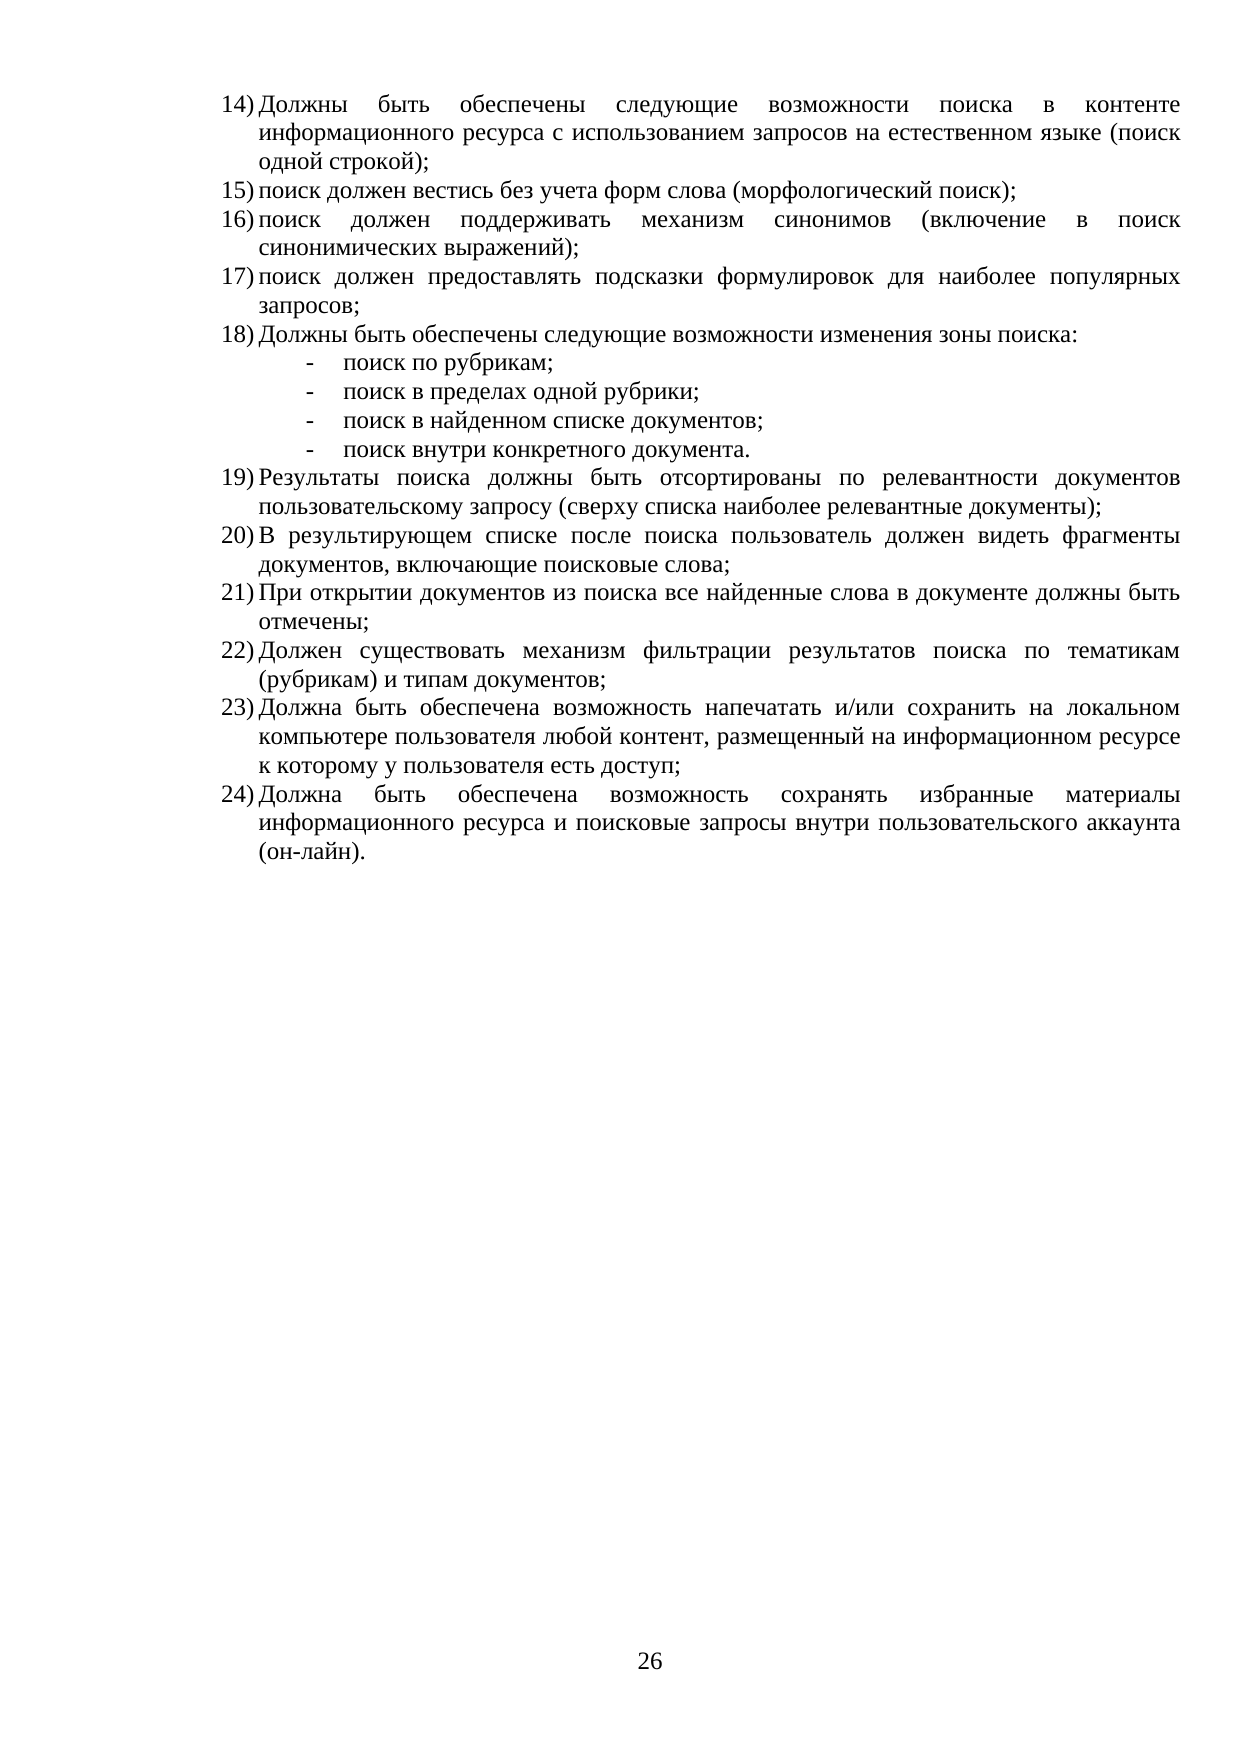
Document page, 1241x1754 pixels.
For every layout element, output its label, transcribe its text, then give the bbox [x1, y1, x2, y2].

list Должна быть обеспечена возможность напечатать и/или сохранить на локальном компьютере пользователя любой контент, размещенный на информационном ресурсе к которому у пользователя есть доступ; [221, 692, 1181, 779]
list поиск должен вестись без учета форм слова (морфологический поиск); [221, 175, 1181, 204]
list В результирующем списке после поиска пользователь должен видеть фрагменты документов, включающие поисковые слова; [221, 520, 1181, 577]
list Должны быть обеспечены следующие возможности изменения зоны поиска: [221, 319, 1181, 347]
list При открытии документов из поиска все найденные слова в документе должны быть отмечены; [221, 577, 1181, 635]
list Должна быть обеспечена возможность сохранять избранные материалы информационного ресурса и поисковые запросы внутри пользовательского аккаунта (он-лайн). [221, 779, 1181, 865]
list Результаты поиска должны быть отсортированы по релевантности документов пользовательскому запросу (сверху списка наиболее релевантные документы); [221, 462, 1181, 520]
list поиск по рубрикам; [306, 347, 1181, 376]
list поиск внутри конкретного документа. [306, 434, 1181, 462]
list поиск в найденном списке документов; [306, 405, 1181, 434]
list поиск должен поддерживать механизм синонимов (включение в поиск синонимических выражений); [221, 204, 1181, 261]
list Должны быть обеспечены следующие возможности поиска в контенте информационного ресурса с использованием запросов на естественном языке (поиск одной строкой); [221, 89, 1181, 175]
list поиск в пределах одной рубрики; [306, 376, 1181, 405]
list Должен существовать механизм фильтрации результатов поиска по тематикам (рубрикам) и типам документов; [221, 635, 1181, 692]
list поиск должен предоставлять подсказки формулировок для наиболее популярных запросов; [221, 261, 1181, 319]
